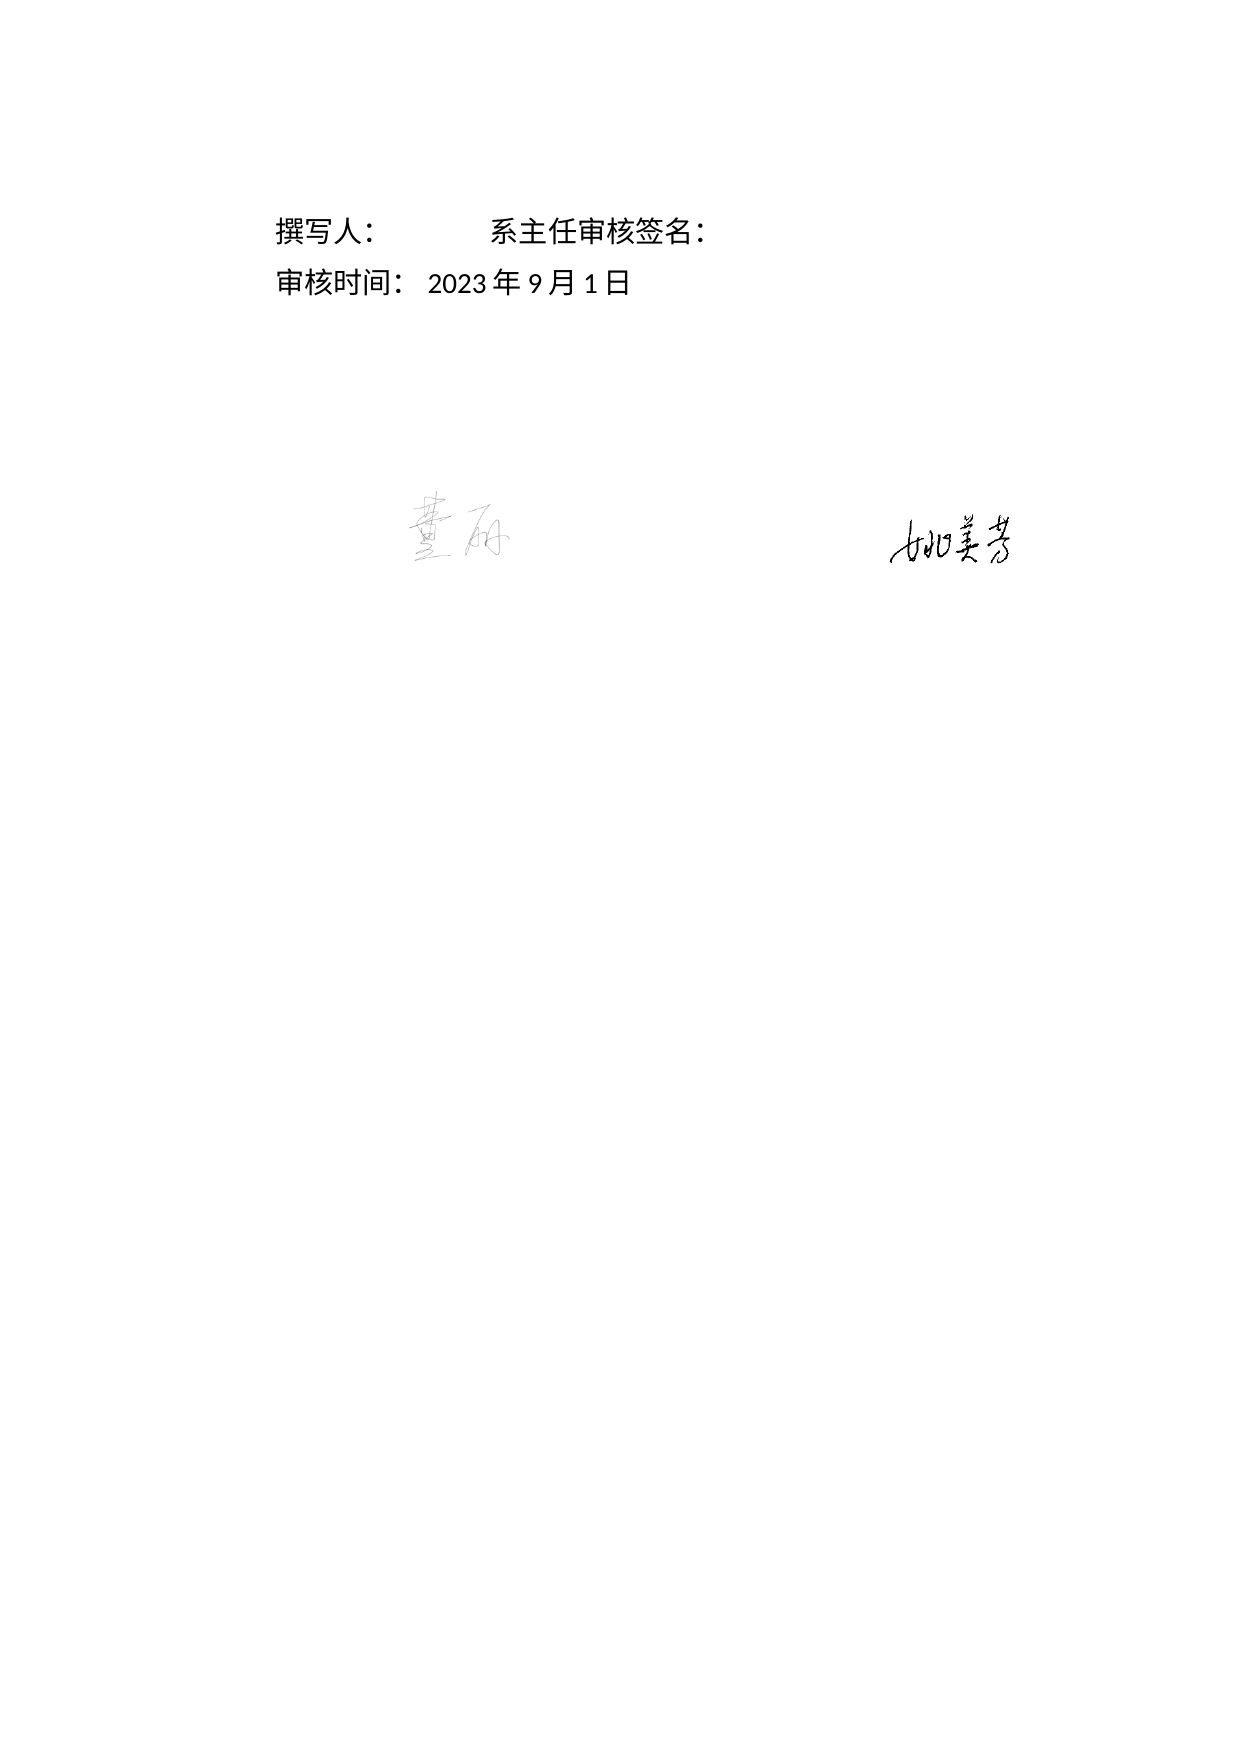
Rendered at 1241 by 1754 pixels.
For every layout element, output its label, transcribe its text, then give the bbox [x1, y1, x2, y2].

picture [407, 487, 511, 564]
text 撰写人： 系主任审核签名： [187, 208, 1053, 251]
text 审核时间： 2023年9月1日 [187, 259, 1053, 302]
picture [888, 487, 1038, 575]
